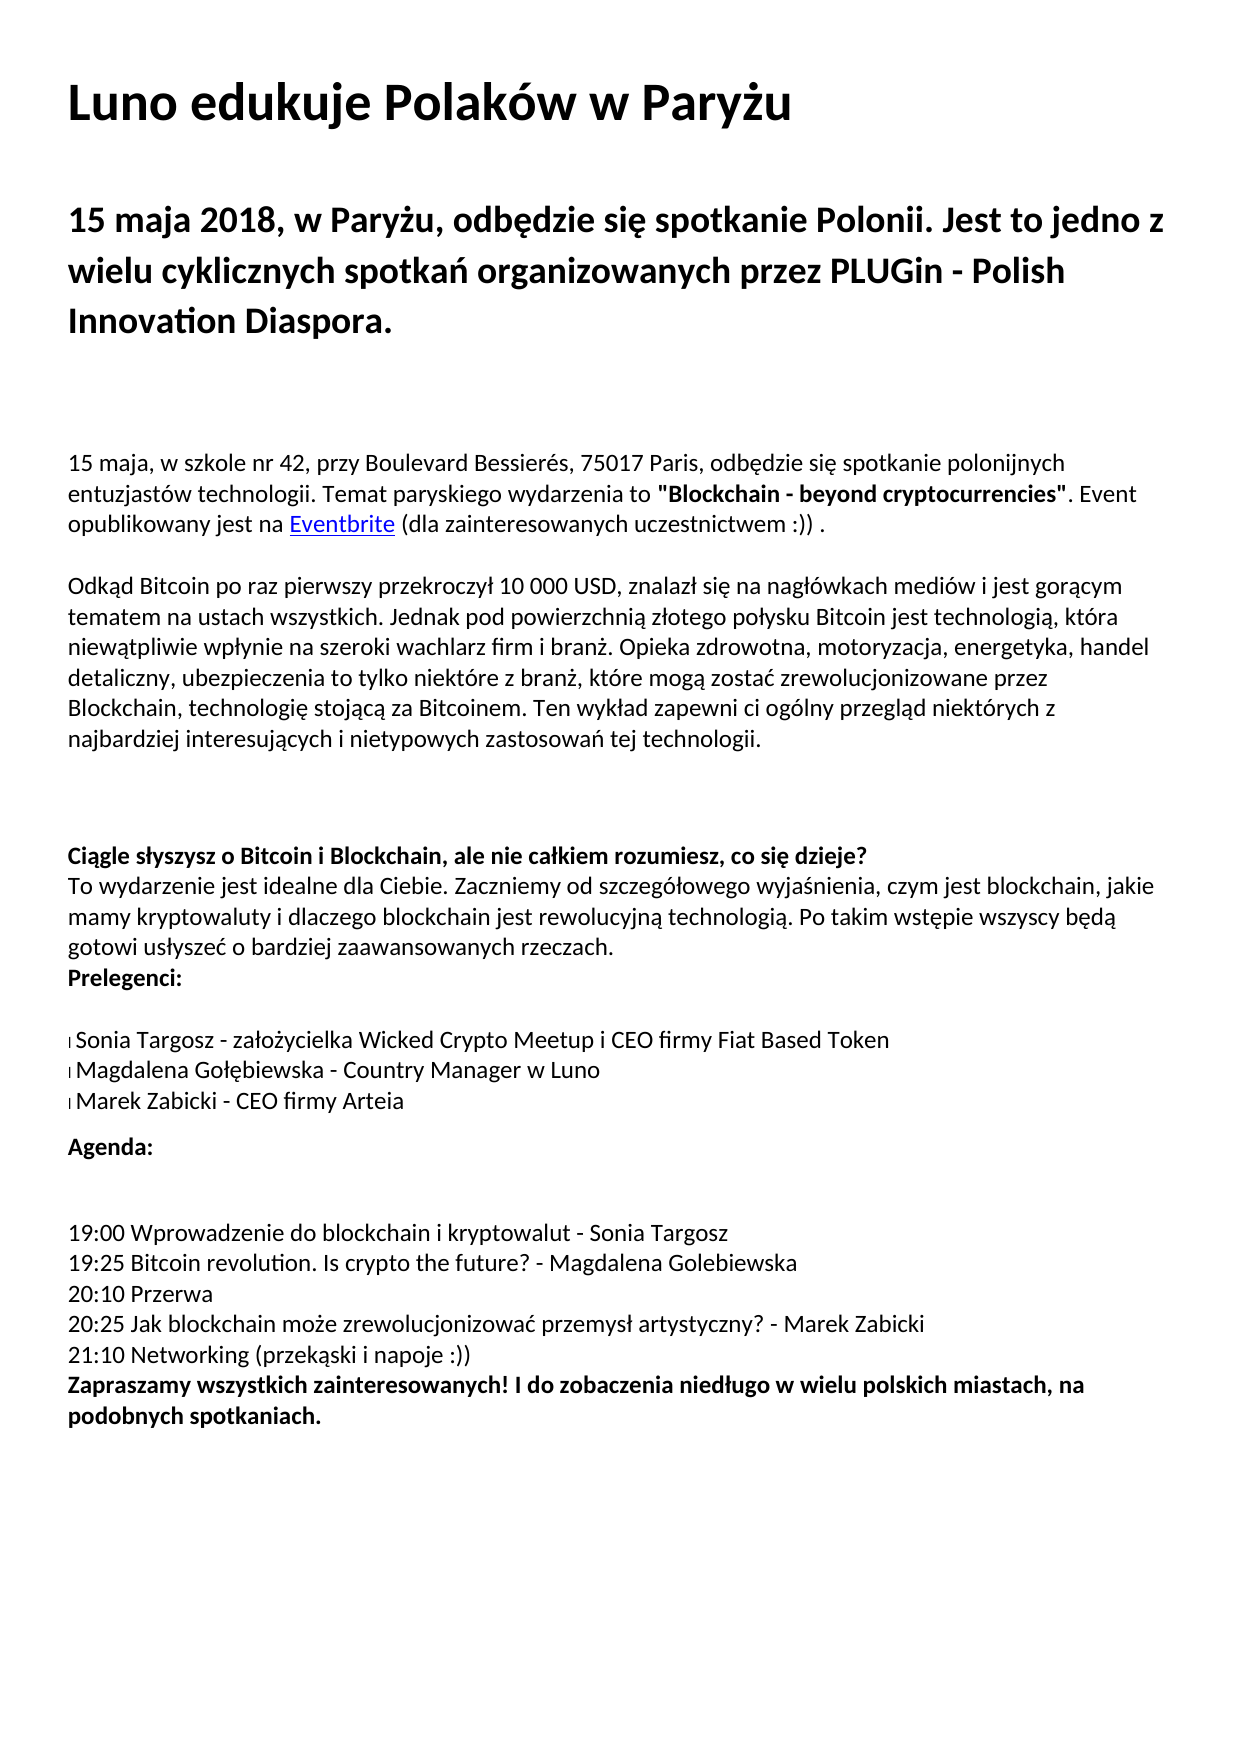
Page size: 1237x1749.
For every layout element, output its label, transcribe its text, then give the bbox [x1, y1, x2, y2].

text 19:25 Bitcoin revolution. Is crypto the future? - Magdalena Golebiewska [68, 1247, 1169, 1278]
text Odkąd Bitcoin po raz pierwszy przekroczył 10 000 USD, znalazł się na nagłówkach mediów i jest gorącym tematem na ustach wszystkich. Jednak pod powierzchnią złotego połysku Bitcoin jest technologią, która niewątpliwie wpłynie na szeroki wachlarz firm i branż. Opieka zdrowotna, motoryzacja, energetyka, handel detaliczny, ubezpieczenia to tylko niektóre z branż, które mogą zostać zrewolucjonizowane przez Blockchain, technologię stojącą za Bitcoinem. Ten wykład zapewni ci ogólny przegląd niektórych z najbardziej interesujących i nietypowych zastosowań tej technologii. [68, 570, 1169, 753]
text l Sonia Targosz - założycielka Wicked Crypto Meetup i CEO firmy Fiat Based Token [68, 1024, 1169, 1054]
text 20:10 Przerwa [68, 1278, 1169, 1308]
text Zapraszamy wszystkich zainteresowanych! I do zobaczenia niedługo w wielu polskich miastach, na podobnych spotkaniach. [68, 1369, 1169, 1430]
text Prelegenci: [68, 962, 1169, 993]
text 20:25 Jak blockchain może zrewolucjonizować przemysł artystyczny? - Marek Zabicki [68, 1308, 1169, 1339]
text 15 maja 2018, w Paryżu, odbędzie się spotkanie Polonii. Jest to jedno z wielu cyklicznych spotkań organizowanych przez PLUGin - Polish Innovation Diaspora. [68, 196, 1169, 343]
text 21:10 Networking (przekąski i napoje :)) [68, 1339, 1169, 1369]
text Luno edukuje Polaków w Paryżu [68, 68, 1169, 134]
text To wydarzenie jest idealne dla Ciebie. Zaczniemy od szczegółowego wyjaśnienia, czym jest blockchain, jakie mamy kryptowaluty i dlaczego blockchain jest rewolucyjną technologią. Po takim wstępie wszyscy będą gotowi usłyszeć o bardziej zaawansowanych rzeczach. [68, 871, 1169, 962]
text Ciągle słyszysz o Bitcoin i Blockchain, ale nie całkiem rozumiesz, co się dzieje? [68, 840, 1169, 871]
text 19:00 Wprowadzenie do blockchain i kryptowalut - Sonia Targosz [68, 1217, 1169, 1247]
text l Magdalena Gołębiewska - Country Manager w Luno [68, 1054, 1169, 1085]
text 15 maja, w szkole nr 42, przy Boulevard Bessierés, 75017 Paris, odbędzie się spotkanie polonijnych entuzjastów technologii. Temat paryskiego wydarzenia to "Blockchain - beyond cryptocurrencies". Event opublikowany jest na Eventbrite (dla zainteresowanych uczestnictwem :)) . [68, 448, 1169, 539]
text Agenda: [68, 1131, 1169, 1162]
text l Marek Zabicki - CEO firmy Arteia [68, 1085, 1169, 1115]
